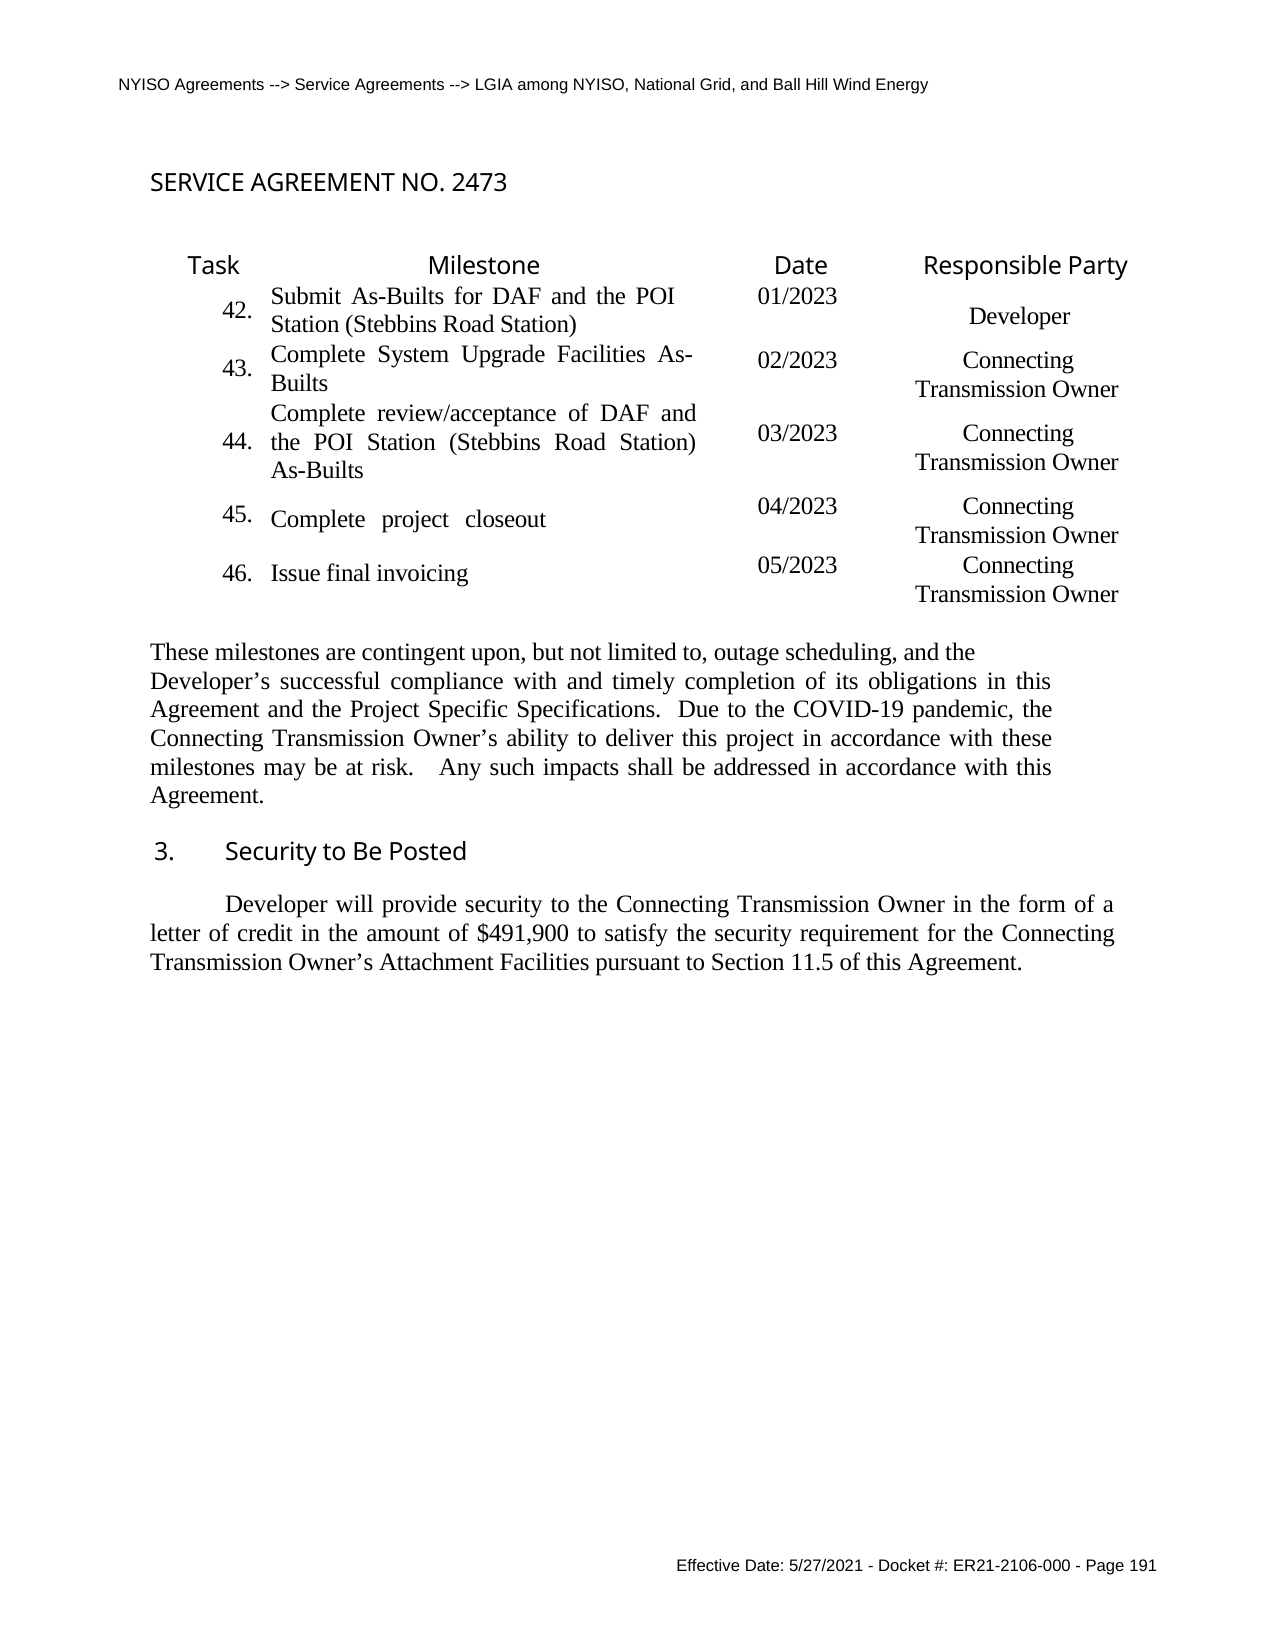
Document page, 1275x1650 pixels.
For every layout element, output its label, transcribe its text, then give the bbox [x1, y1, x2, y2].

text SERVICE AGREEMENT NO. 2473 [150, 168, 1275, 197]
text Task [187, 252, 262, 281]
text Transmission Owner [915, 448, 1275, 476]
text Milestone [427, 252, 739, 281]
text Complete System Upgrade Facilities As- Builts [270, 340, 693, 397]
text 45. [222, 500, 262, 528]
text 42. [222, 295, 262, 324]
text 01/2023 Developer [757, 288, 1085, 328]
text Developer will provide security to the Connecting Transmission Owner in the form of a letter of credit in the amount of $491,900 to satisfy the security requirement for the Connecting Transmission Owner’s Attachment Facilities pursuant to Section 11.5 of this Agreement. [150, 889, 1123, 976]
text Transmission Owner [915, 579, 1275, 608]
text Developer’s successful compliance with and timely completion of its obligations in this Agreement and the Project Specific Specifications. Due to the COVID-19 pandemic, the Connecting Transmission Owner’s ability to deliver this project in accordance with these milestones may be at risk. Any such impacts shall be addressed in accordance with this Agreement. [150, 666, 1062, 809]
text These milestones are contingent upon, but not limited to, outage scheduling, and the [150, 637, 1275, 666]
text Transmission Owner [915, 375, 1275, 403]
text 03/2023 Connecting [757, 419, 1275, 448]
text Complete review/acceptance of DAF and the POI Station (Stebbins Road Station) As-Builts [270, 398, 697, 484]
text 05/2023 Connecting [757, 550, 1275, 579]
text 46. [222, 558, 262, 587]
text Submit As-Builts for DAF and the POI Station (Stebbins Road Station) [270, 282, 675, 338]
text 04/2023 Connecting [757, 492, 1275, 520]
text 02/2023 Connecting [757, 346, 1275, 375]
text 43. [222, 354, 262, 382]
text Date Responsible Party [773, 252, 1275, 281]
text Transmission Owner [915, 521, 1275, 549]
text Complete project closeout Issue final invoicing [270, 484, 546, 592]
text 3. Security to Be Posted [154, 837, 1275, 866]
text 44. [222, 427, 262, 456]
